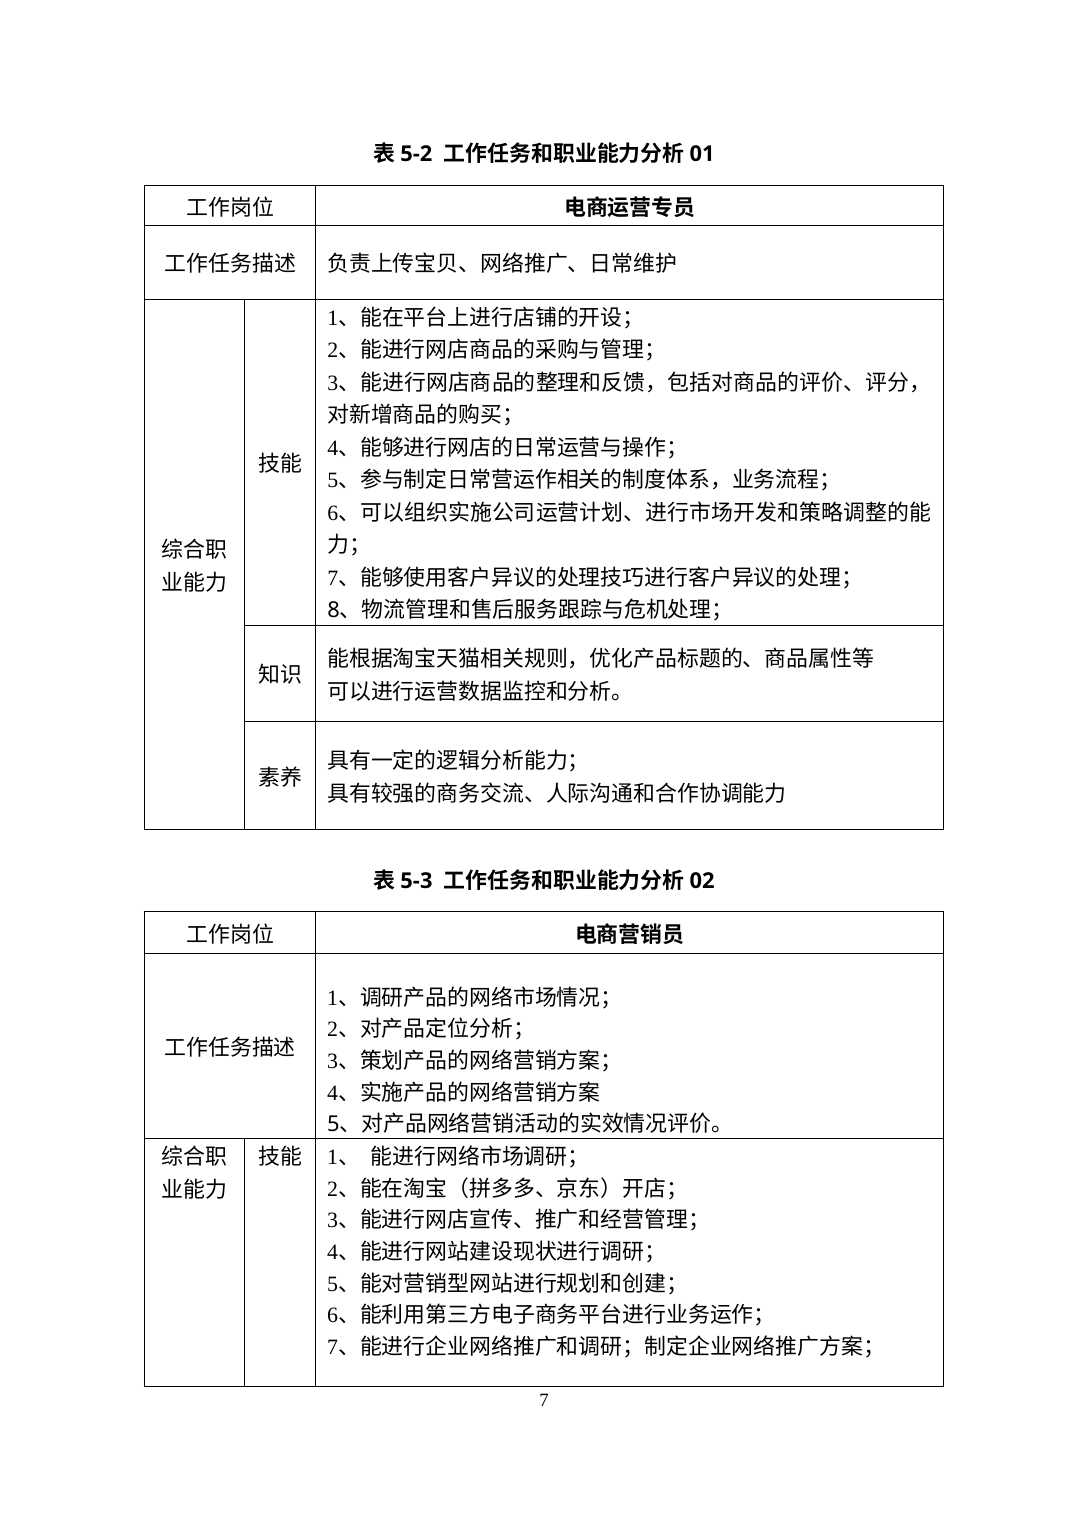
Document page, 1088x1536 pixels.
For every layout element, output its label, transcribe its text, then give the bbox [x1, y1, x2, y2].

text 表 5-2 工作任务和职业能力分析 01 [118, 136, 969, 168]
table_cell 素养 [245, 722, 315, 829]
table_cell 工作任务描述 [145, 226, 315, 298]
table_cell 具有一定的逻辑分析能力； 具有较强的商务交流、人际沟通和合作协调能力 [316, 722, 943, 829]
table_header 工作岗位 [145, 186, 315, 225]
table_cell 能根据淘宝天猫相关规则，优化产品标题的、商品属性等 可以进行运营数据监控和分析。 [316, 626, 943, 721]
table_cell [316, 1139, 943, 1386]
table_cell 技能 [245, 1139, 315, 1386]
table_cell 调研产品的网络市场情况； 对产品定位分析； 策划产品的网络营销方案； 实施产品的网络营销方案 对产品网络营销活动的实效情况评价。 [316, 954, 943, 1138]
table_header 电商运营专员 [316, 186, 943, 225]
table_cell 能在平台上进行店铺的开设； 能进行网店商品的采购与管理； 能进行网店商品的整理和反馈，包括对商品的评价、评分，对新增商品的购买； 能够进行网店的日常运营与操作； 参与制定日常营运作相关的制度体系，业务流程； 可以组织实施公司运营计划、进行市场开发和策略调整的能力； 能够使用客户异议的处理技巧进行客户异议的处理； 物流管理和售后服务跟踪与危机处理； [316, 300, 943, 624]
table_cell 综合职业能力 [145, 300, 244, 829]
table_cell 负责上传宝贝、网络推广、日常维护 [316, 226, 943, 298]
table_cell 知识 [245, 626, 315, 721]
table_cell 技能 [245, 300, 315, 624]
table_cell 综合职业能力 [145, 1139, 244, 1386]
table_cell 工作任务描述 [145, 954, 315, 1138]
table_header 工作岗位 [145, 912, 315, 953]
text 表 5-3 工作任务和职业能力分析 02 [118, 862, 969, 895]
table_header 电商营销员 [316, 912, 943, 953]
